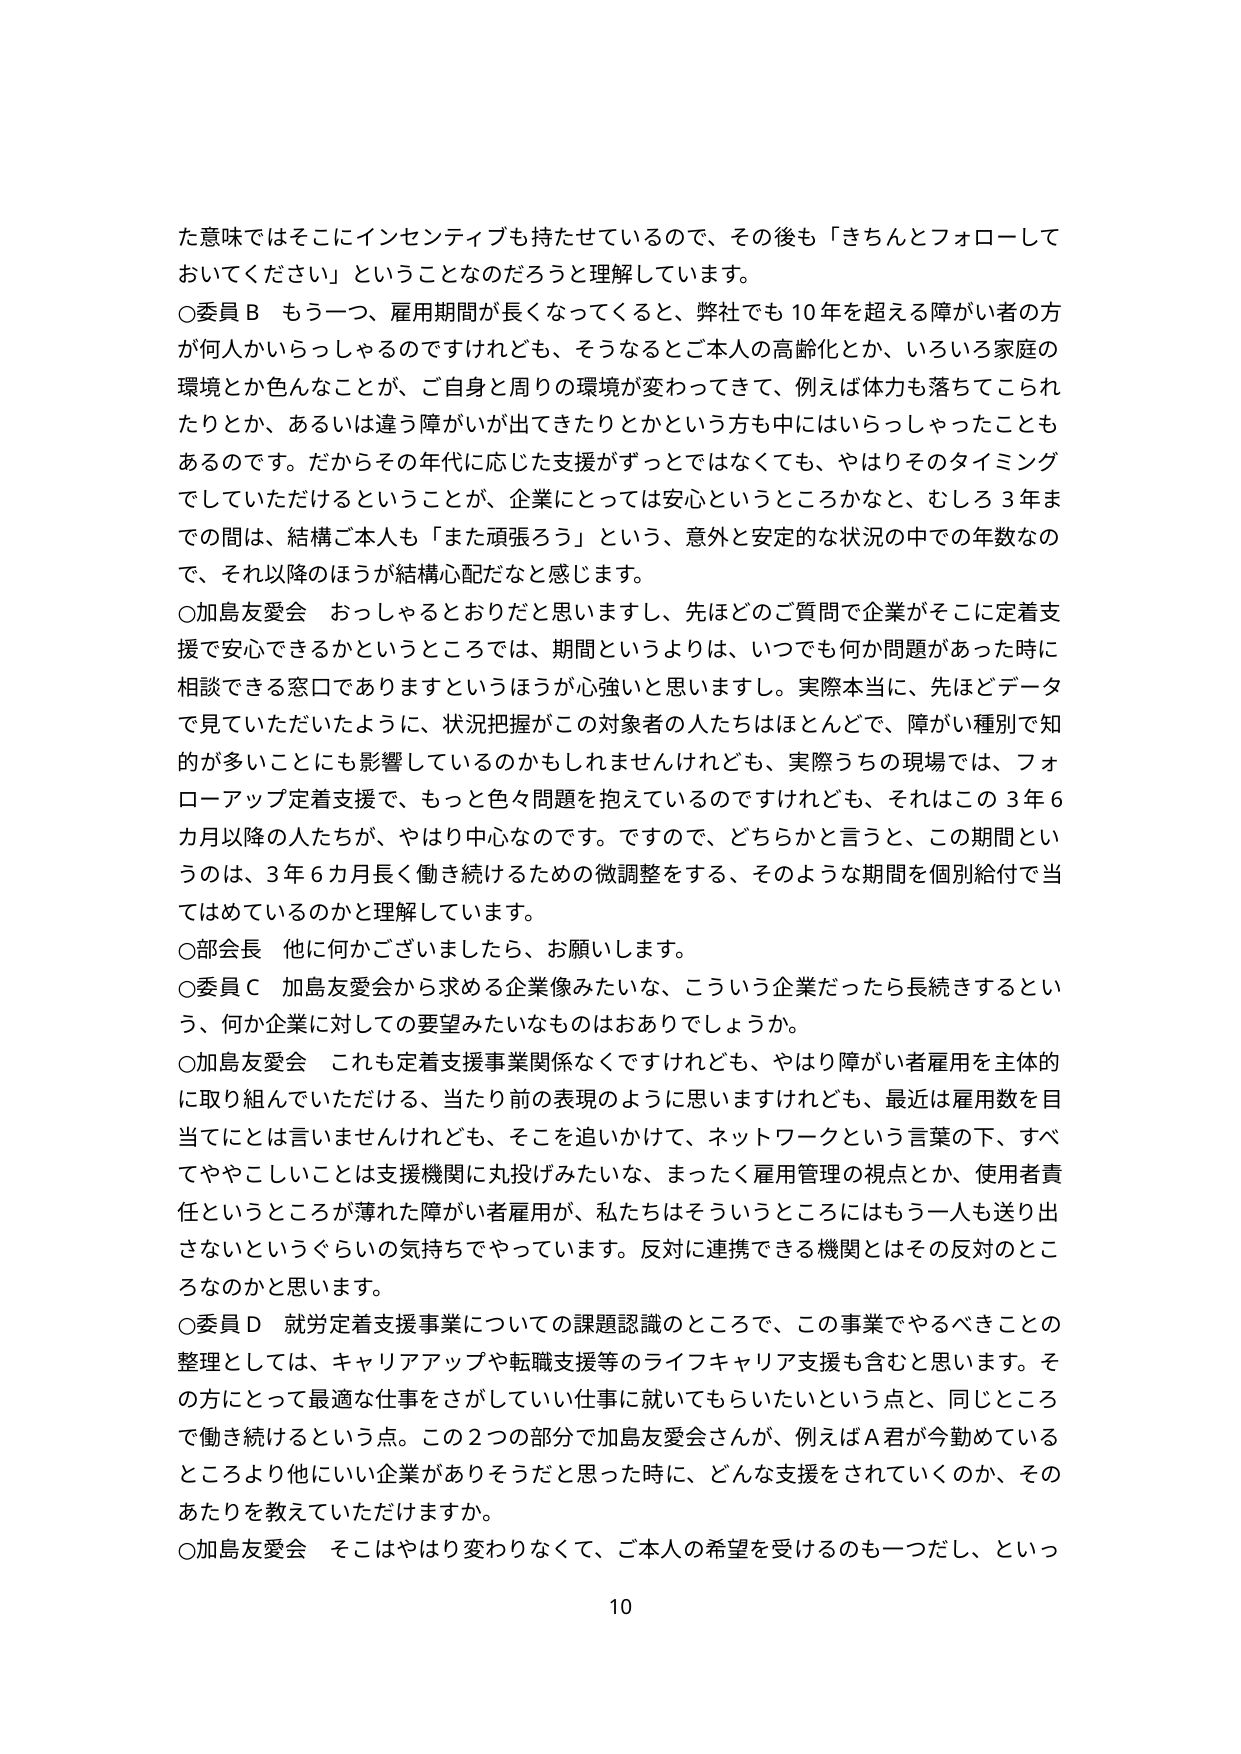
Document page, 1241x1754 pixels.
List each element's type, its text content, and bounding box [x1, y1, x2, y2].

text ○加島友愛会 おっしゃるとおりだと思いますし、先ほどのご質問で企業がそこに定着支援で安心できるかというところでは、期間というよりは、いつでも何か問題があった時に相談できる窓口でありますというほうが心強いと思いますし。実際本当に、先ほどデータで見ていただいたように、状況把握がこの対象者の人たちはほとんどで、障がい種別で知的が多いことにも影響しているのかもしれませんけれども、実際うちの現場では、フォローアップ定着支援で、もっと色々問題を抱えているのですけれども、それはこの3年6カ月以降の人たちが、やはり中心なのです。ですので、どちらかと言うと、この期間というのは、3年6カ月長く働き続けるための微調整をする、そのような期間を個別給付で当てはめているのかと理解しています。 [177, 592, 1063, 929]
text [177, 217, 1063, 292]
text ○委員C 加島友愛会から求める企業像みたいな、こういう企業だったら長続きするという、何か企業に対しての要望みたいなものはおありでしょうか。 [177, 967, 1063, 1042]
text ○委員D 就労定着支援事業についての課題認識のところで、この事業でやるべきことの整理としては、キャリアアップや転職支援等のライフキャリア支援も含むと思います。その方にとって最適な仕事をさがしていい仕事に就いてもらいたいという点と、同じところで働き続けるという点。この２つの部分で加島友愛会さんが、例えばＡ君が今勤めているところより他にいい企業がありそうだと思った時に、どんな支援をされていくのか、そのあたりを教えていただけますか。 [177, 1304, 1063, 1529]
text ○部会長 他に何かございましたら、お願いします。 [177, 929, 1063, 967]
text ○委員B もう一つ、雇用期間が長くなってくると、弊社でも10年を超える障がい者の方が何人かいらっしゃるのですけれども、そうなるとご本人の高齢化とか、いろいろ家庭の環境とか色んなことが、ご自身と周りの環境が変わってきて、例えば体力も落ちてこられたりとか、あるいは違う障がいが出てきたりとかという方も中にはいらっしゃったこともあるのです。だからその年代に応じた支援がずっとではなくても、やはりそのタイミングでしていただけるということが、企業にとっては安心というところかなと、むしろ3年までの間は、結構ご本人も「また頑張ろう」という、意外と安定的な状況の中での年数なので、それ以降のほうが結構心配だなと感じます。 [177, 292, 1063, 592]
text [177, 1529, 1063, 1567]
text ○加島友愛会 これも定着支援事業関係なくですけれども、やはり障がい者雇用を主体的に取り組んでいただける、当たり前の表現のように思いますけれども、最近は雇用数を目当てにとは言いませんけれども、そこを追いかけて、ネットワークという言葉の下、すべてややこしいことは支援機関に丸投げみたいな、まったく雇用管理の視点とか、使用者責任というところが薄れた障がい者雇用が、私たちはそういうところにはもう一人も送り出さないというぐらいの気持ちでやっています。反対に連携できる機関とはその反対のところなのかと思います。 [177, 1042, 1063, 1304]
